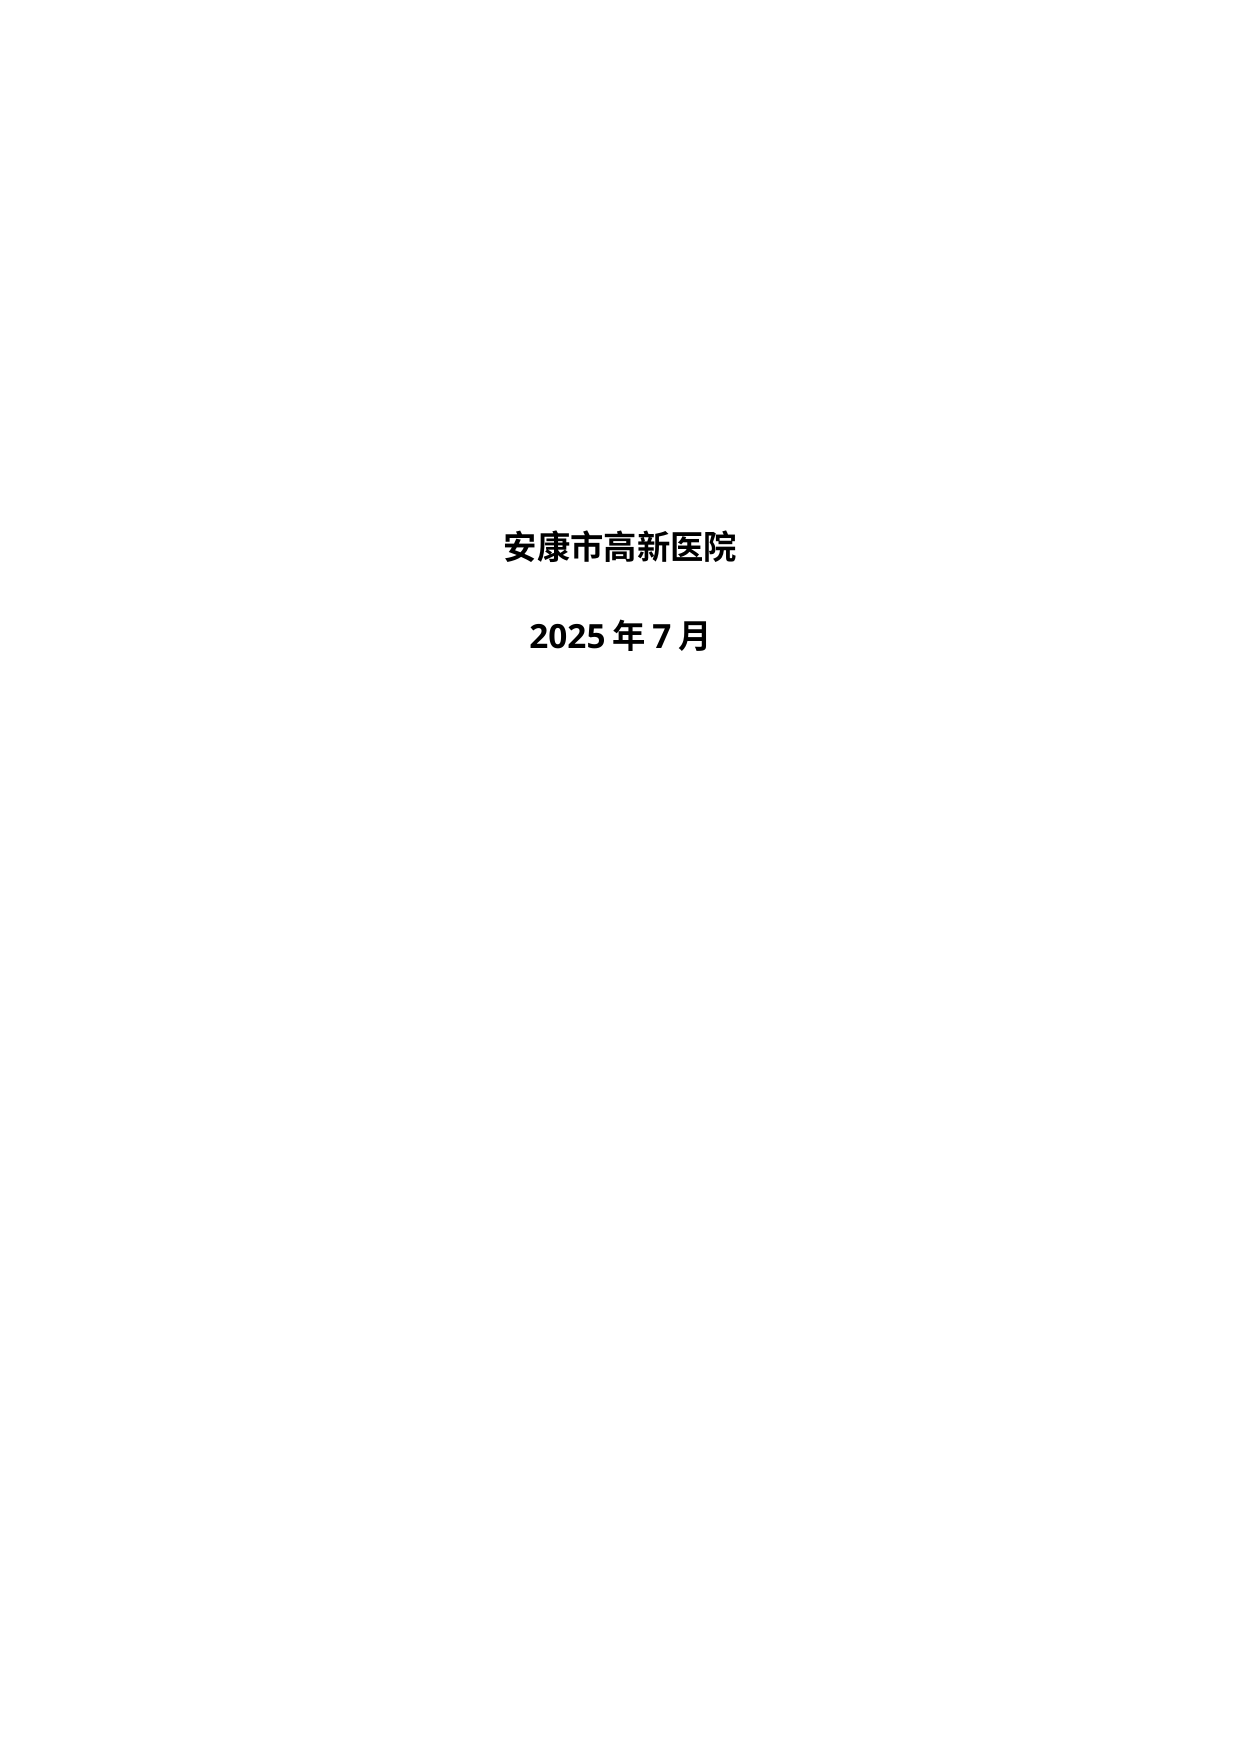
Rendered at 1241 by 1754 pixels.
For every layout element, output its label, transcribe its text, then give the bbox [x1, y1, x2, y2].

text 安康市高新医院 [187, 512, 1053, 577]
text 2025年7月 [187, 601, 1053, 666]
